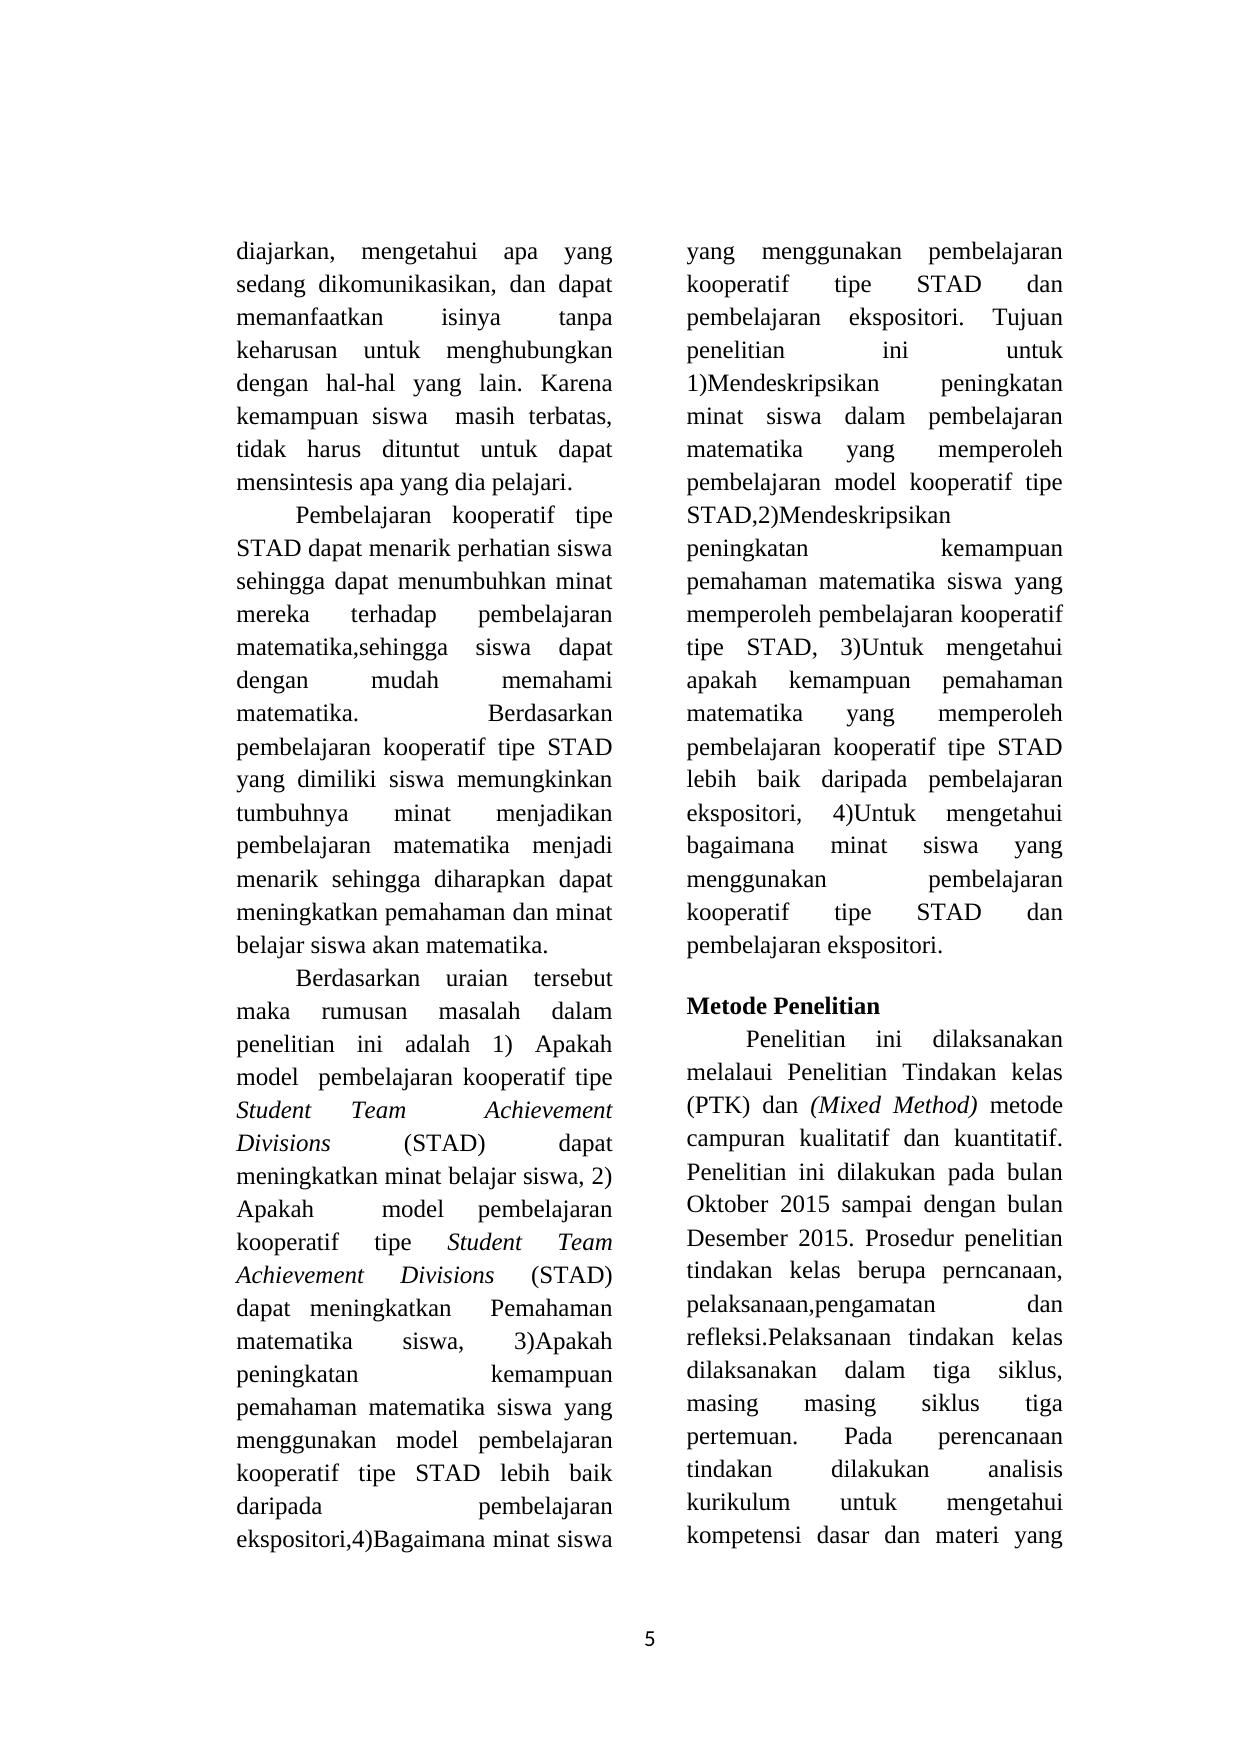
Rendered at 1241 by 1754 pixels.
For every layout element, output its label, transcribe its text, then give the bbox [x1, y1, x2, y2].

list Metode Penelitian [686, 991, 1063, 1020]
list Pembelajaran kooperatif tipe STAD dapat menarik perhatian siswa sehingga dapat menumbuhkan minat mereka terhadap pembelajaran matematika,sehingga siswa dapat dengan mudah memahami matematika. Berdasarkan pembelajaran kooperatif tipe STAD yang dimiliki siswa memungkinkan tumbuhnya minat menjadikan pembelajaran matematika menjadi menarik sehingga diharapkan dapat meningkatkan pemahaman dan minat belajar siswa akan matematika. [236, 500, 613, 958]
list Berdasarkan uraian tersebut maka rumusan masalah dalam penelitian ini adalah 1) Apakah model pembelajaran kooperatif tipe Student Team Achievement Divisions (STAD) dapat meningkatkan minat belajar siswa, 2) Apakah model pembelajaran kooperatif tipe Student Team Achievement Divisions (STAD) dapat meningkatkan Pemahaman matematika siswa, 3)Apakah peningkatan kemampuan pemahaman matematika siswa yang menggunakan model pembelajaran kooperatif tipe STAD lebih baik daripada pembelajaran ekspositori,4)Bagaimana minat siswa yang menggunakan pembelajaran kooperatif tipe STAD dan pembelajaran ekspositori. Tujuan penelitian ini untuk 1)Mendeskripsikan peningkatan minat siswa dalam pembelajaran matematika yang memperoleh pembelajaran model kooperatif tipe STAD,2)Mendeskripsikan peningkatan kemampuan pemahaman matematika siswa yang memperoleh pembelajaran kooperatif tipe STAD, 3)Untuk mengetahui apakah kemampuan pemahaman matematika yang memperoleh pembelajaran kooperatif tipe STAD lebih baik daripada pembelajaran ekspositori, 4)Untuk mengetahui bagaimana minat siswa yang menggunakan pembelajaran kooperatif tipe STAD dan pembelajaran ekspositori. [236, 963, 613, 1553]
list Berdasarkan uraian tersebut maka rumusan masalah dalam penelitian ini adalah 1) Apakah model pembelajaran kooperatif tipe Student Team Achievement Divisions (STAD) dapat meningkatkan minat belajar siswa, 2) Apakah model pembelajaran kooperatif tipe Student Team Achievement Divisions (STAD) dapat meningkatkan Pemahaman matematika siswa, 3)Apakah peningkatan kemampuan pemahaman matematika siswa yang menggunakan model pembelajaran kooperatif tipe STAD lebih baik daripada pembelajaran ekspositori,4)Bagaimana minat siswa yang menggunakan pembelajaran kooperatif tipe STAD dan pembelajaran ekspositori. Tujuan penelitian ini untuk 1)Mendeskripsikan peningkatan minat siswa dalam pembelajaran matematika yang memperoleh pembelajaran model kooperatif tipe STAD,2)Mendeskripsikan peningkatan kemampuan pemahaman matematika siswa yang memperoleh pembelajaran kooperatif tipe STAD, 3)Untuk mengetahui apakah kemampuan pemahaman matematika yang memperoleh pembelajaran kooperatif tipe STAD lebih baik daripada pembelajaran ekspositori, 4)Untuk mengetahui bagaimana minat siswa yang menggunakan pembelajaran kooperatif tipe STAD dan pembelajaran ekspositori. [686, 236, 1063, 958]
